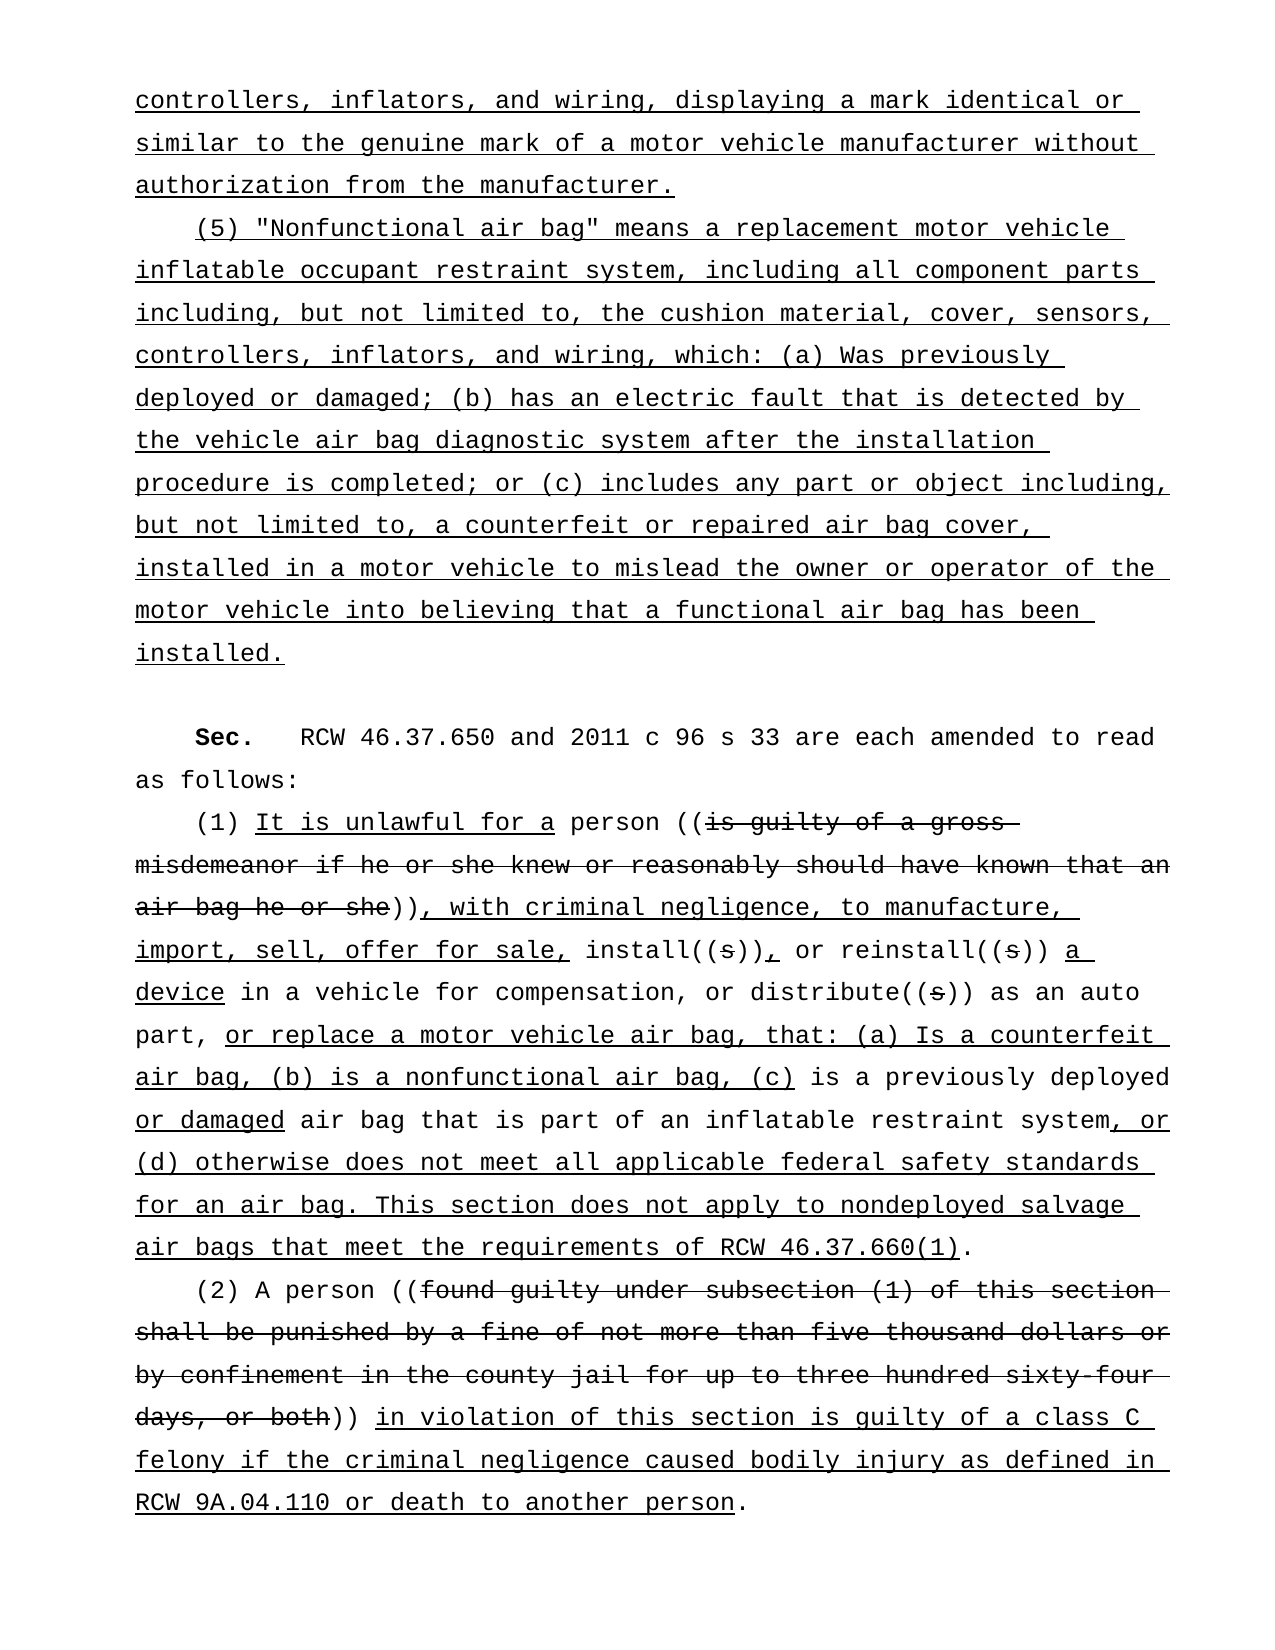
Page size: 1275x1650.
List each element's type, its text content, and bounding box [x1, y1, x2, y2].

text (1) It is unlawful for a person ((is guilty of a gross misdemeanor if he or she knew or reasonably should have known that an air bag he or she)), with criminal negligence, to manufacture, import, sell, offer for sale, install((s)), or reinstall((s)) a device in a vehicle for compensation, or distribute((s)) as an auto part, or replace a motor vehicle air bag, that: (a) Is a counterfeit air bag, (b) is a nonfunctional air bag, (c) is a previously deployed or damaged air bag that is part of an inflatable restraint system, or (d) otherwise does not meet all applicable federal safety standards for an air bag. This section does not apply to nondeployed salvage air bags that meet the requirements of RCW 46.37.660(1). [135, 797, 1170, 866]
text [135, 75, 1170, 202]
text (1) It is unlawful for a person ((is guilty of a gross misdemeanor if he or she knew or reasonably should have known that an air bag he or she)), with criminal negligence, to manufacture, import, sell, offer for sale, install((s)), or reinstall((s)) a device in a vehicle for compensation, or distribute((s)) as an auto part, or replace a motor vehicle air bag, that: (a) Is a counterfeit air bag, (b) is a nonfunctional air bag, (c) is a previously deployed or damaged air bag that is part of an inflatable restraint system, or (d) otherwise does not meet all applicable federal safety standards for an air bag. This section does not apply to nondeployed salvage air bags that meet the requirements of RCW 46.37.660(1). [135, 867, 1170, 1264]
text (2) A person ((found guilty under subsection (1) of this section shall be punished by a fine of not more than five thousand dollars or by confinement in the county jail for up to three hundred sixty-four days, or both)) in violation of this section is guilty of a class C felony if the criminal negligence caused bodily injury as defined in RCW 9A.04.110 or death to another person. [135, 1335, 1170, 1376]
text (5) "Nonfunctional air bag" means a replacement motor vehicle inflatable occupant restraint system, including all component parts including, but not limited to, the cushion material, cover, sensors, controllers, inflators, and wiring, which: (a) Was previously deployed or damaged; (b) has an electric fault that is detected by the vehicle air bag diagnostic system after the installation procedure is completed; or (c) includes any part or object including, but not limited to, a counterfeit or repaired air bag cover, installed in a motor vehicle to mislead the owner or operator of the motor vehicle into believing that a functional air bag has been installed. [135, 202, 1170, 324]
text (2) A person ((found guilty under subsection (1) of this section shall be punished by a fine of not more than five thousand dollars or by confinement in the county jail for up to three hundred sixty-four days, or both)) in violation of this section is guilty of a class C felony if the criminal negligence caused bodily injury as defined in RCW 9A.04.110 or death to another person. [135, 1264, 1170, 1333]
text (5) "Nonfunctional air bag" means a replacement motor vehicle inflatable occupant restraint system, including all component parts including, but not limited to, the cushion material, cover, sensors, controllers, inflators, and wiring, which: (a) Was previously deployed or damaged; (b) has an electric fault that is detected by the vehicle air bag diagnostic system after the installation procedure is completed; or (c) includes any part or object including, but not limited to, a counterfeit or repaired air bag cover, installed in a motor vehicle to mislead the owner or operator of the motor vehicle into believing that a functional air bag has been installed. [135, 495, 1170, 579]
text (5) "Nonfunctional air bag" means a replacement motor vehicle inflatable occupant restraint system, including all component parts including, but not limited to, the cushion material, cover, sensors, controllers, inflators, and wiring, which: (a) Was previously deployed or damaged; (b) has an electric fault that is detected by the vehicle air bag diagnostic system after the installation procedure is completed; or (c) includes any part or object including, but not limited to, a counterfeit or repaired air bag cover, installed in a motor vehicle to mislead the owner or operator of the motor vehicle into believing that a functional air bag has been installed. [135, 580, 1170, 670]
text (2) A person ((found guilty under subsection (1) of this section shall be punished by a fine of not more than five thousand dollars or by confinement in the county jail for up to three hundred sixty-four days, or both)) in violation of this section is guilty of a class C felony if the criminal negligence caused bodily injury as defined in RCW 9A.04.110 or death to another person. [135, 1377, 1170, 1470]
text Sec. RCW 46.37.650 and 2011 c 96 s 33 are each amended to read as follows: [135, 712, 1170, 797]
text (2) A person ((found guilty under subsection (1) of this section shall be punished by a fine of not more than five thousand dollars or by confinement in the county jail for up to three hundred sixty-four days, or both)) in violation of this section is guilty of a class C felony if the criminal negligence caused bodily injury as defined in RCW 9A.04.110 or death to another person. [135, 1472, 1170, 1519]
text (5) "Nonfunctional air bag" means a replacement motor vehicle inflatable occupant restraint system, including all component parts including, but not limited to, the cushion material, cover, sensors, controllers, inflators, and wiring, which: (a) Was previously deployed or damaged; (b) has an electric fault that is detected by the vehicle air bag diagnostic system after the installation procedure is completed; or (c) includes any part or object including, but not limited to, a counterfeit or repaired air bag cover, installed in a motor vehicle to mislead the owner or operator of the motor vehicle into believing that a functional air bag has been installed. [135, 325, 1170, 494]
